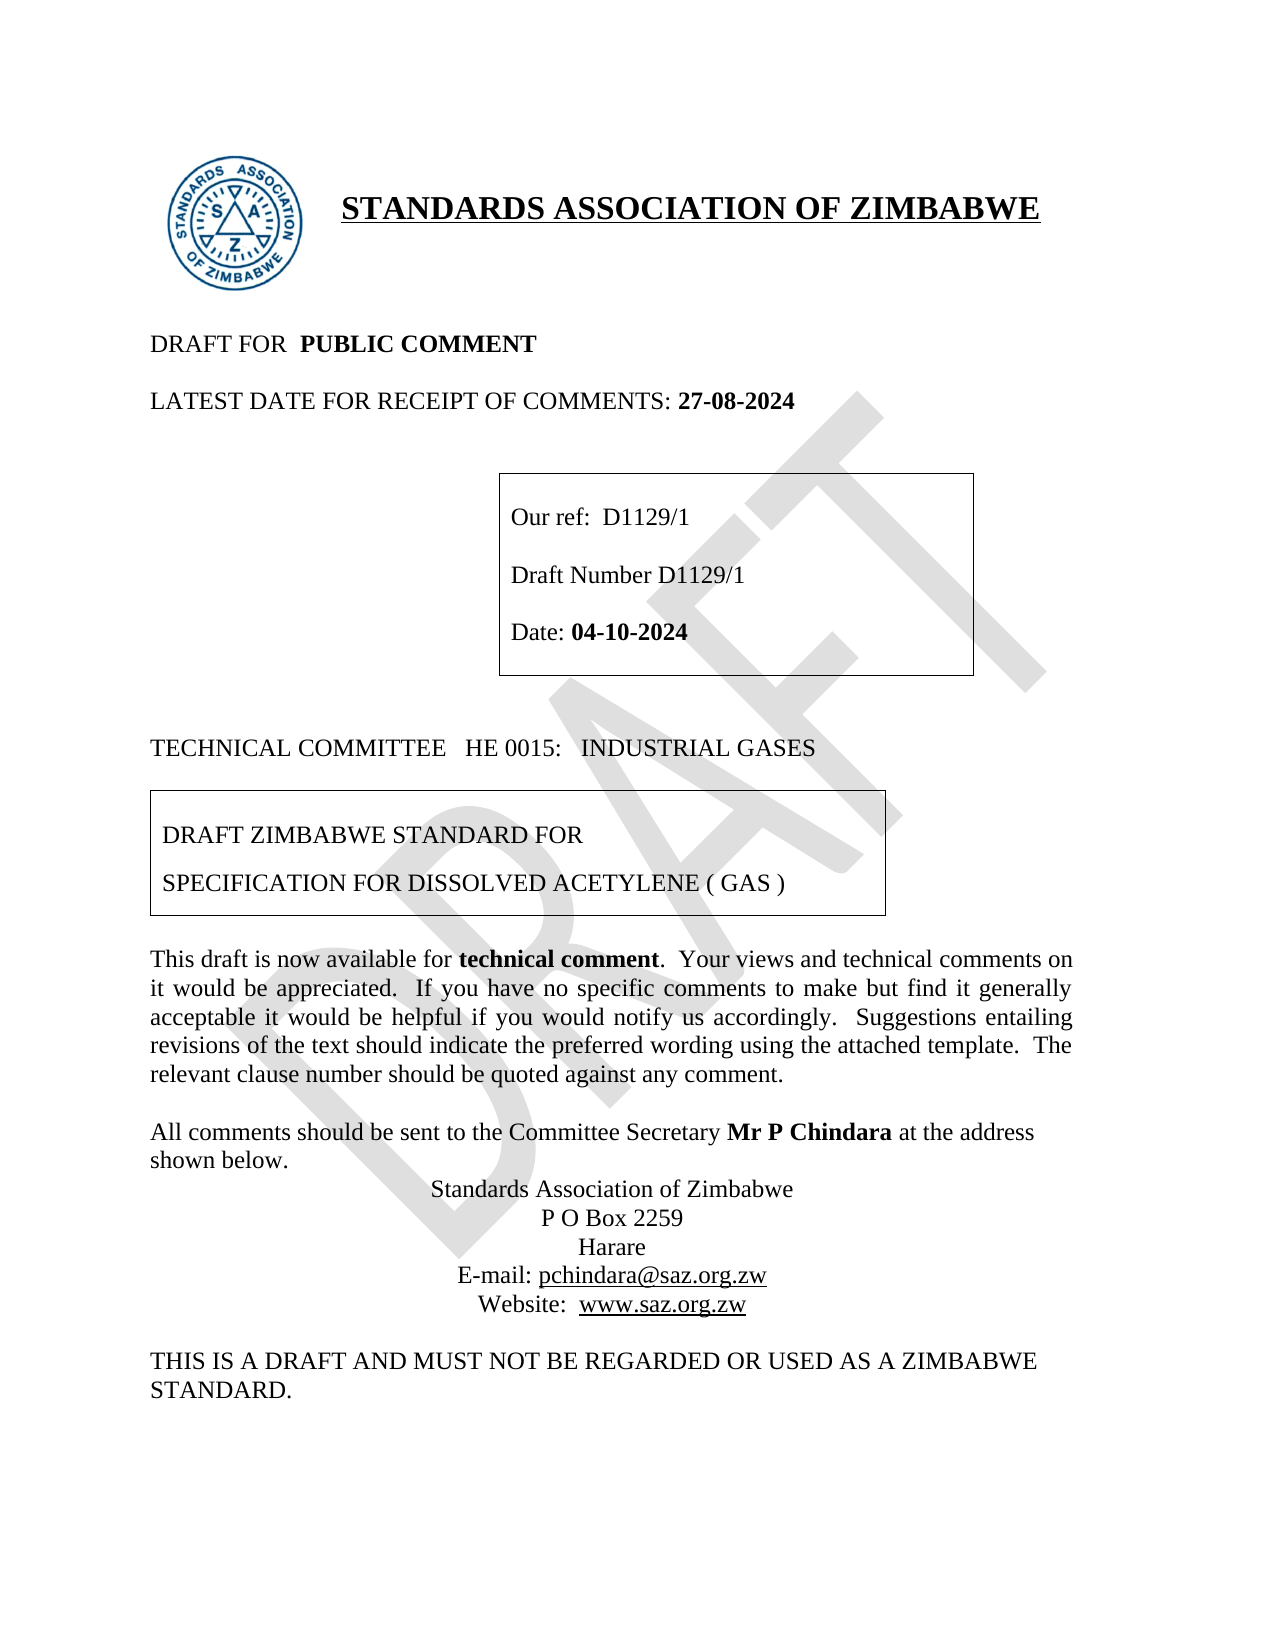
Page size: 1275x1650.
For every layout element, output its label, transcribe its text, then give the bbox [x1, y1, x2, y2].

picture [161, 150, 313, 291]
table_header DRAFT ZIMBABWE STANDARD FOR SPECIFICATION FOR DISSOLVED ACETYLENE ( GAS ) [151, 791, 885, 915]
text Website: www.saz.org.zw [150, 1289, 1074, 1318]
text Harare [150, 1232, 1074, 1261]
text THIS IS A DRAFT AND MUST NOT BE REGARDED OR USED AS A ZIMBABWE STANDARD. [150, 1346, 1166, 1404]
text This draft is now available for technical comment. Your views and technical comments on it would be appreciated. If you have no specific comments to make but find it generally acceptable it would be helpful if you would notify us accordingly. Suggestions entailing revisions of the text should indicate the preferred wording using the attached template. The relevant clause number should be quoted against any comment. [150, 944, 1074, 1088]
text TECHNICAL COMMITTEE HE 0015: INDUSTRIAL GASES [150, 733, 1167, 762]
table_header STANDARDS ASSOCIATION OF ZIMBABWE [330, 150, 1080, 329]
text Standards Association of Zimbabwe [150, 1174, 1074, 1203]
text LATEST DATE FOR RECEIPT OF COMMENTS: 27-08-2024 [150, 386, 1074, 415]
table_header [150, 150, 330, 329]
table_header Our ref: D1129/1 Draft Number D1129/1 Date: 04-10-2024 [500, 474, 973, 675]
text All comments should be sent to the Committee Secretary Mr P Chindara at the address shown below. [150, 1117, 1074, 1174]
text DRAFT FOR PUBLIC COMMENT [150, 329, 1074, 358]
text P O Box 2259 [150, 1203, 1074, 1232]
text E-mail: pchindara@saz.org.zw [150, 1261, 1074, 1289]
